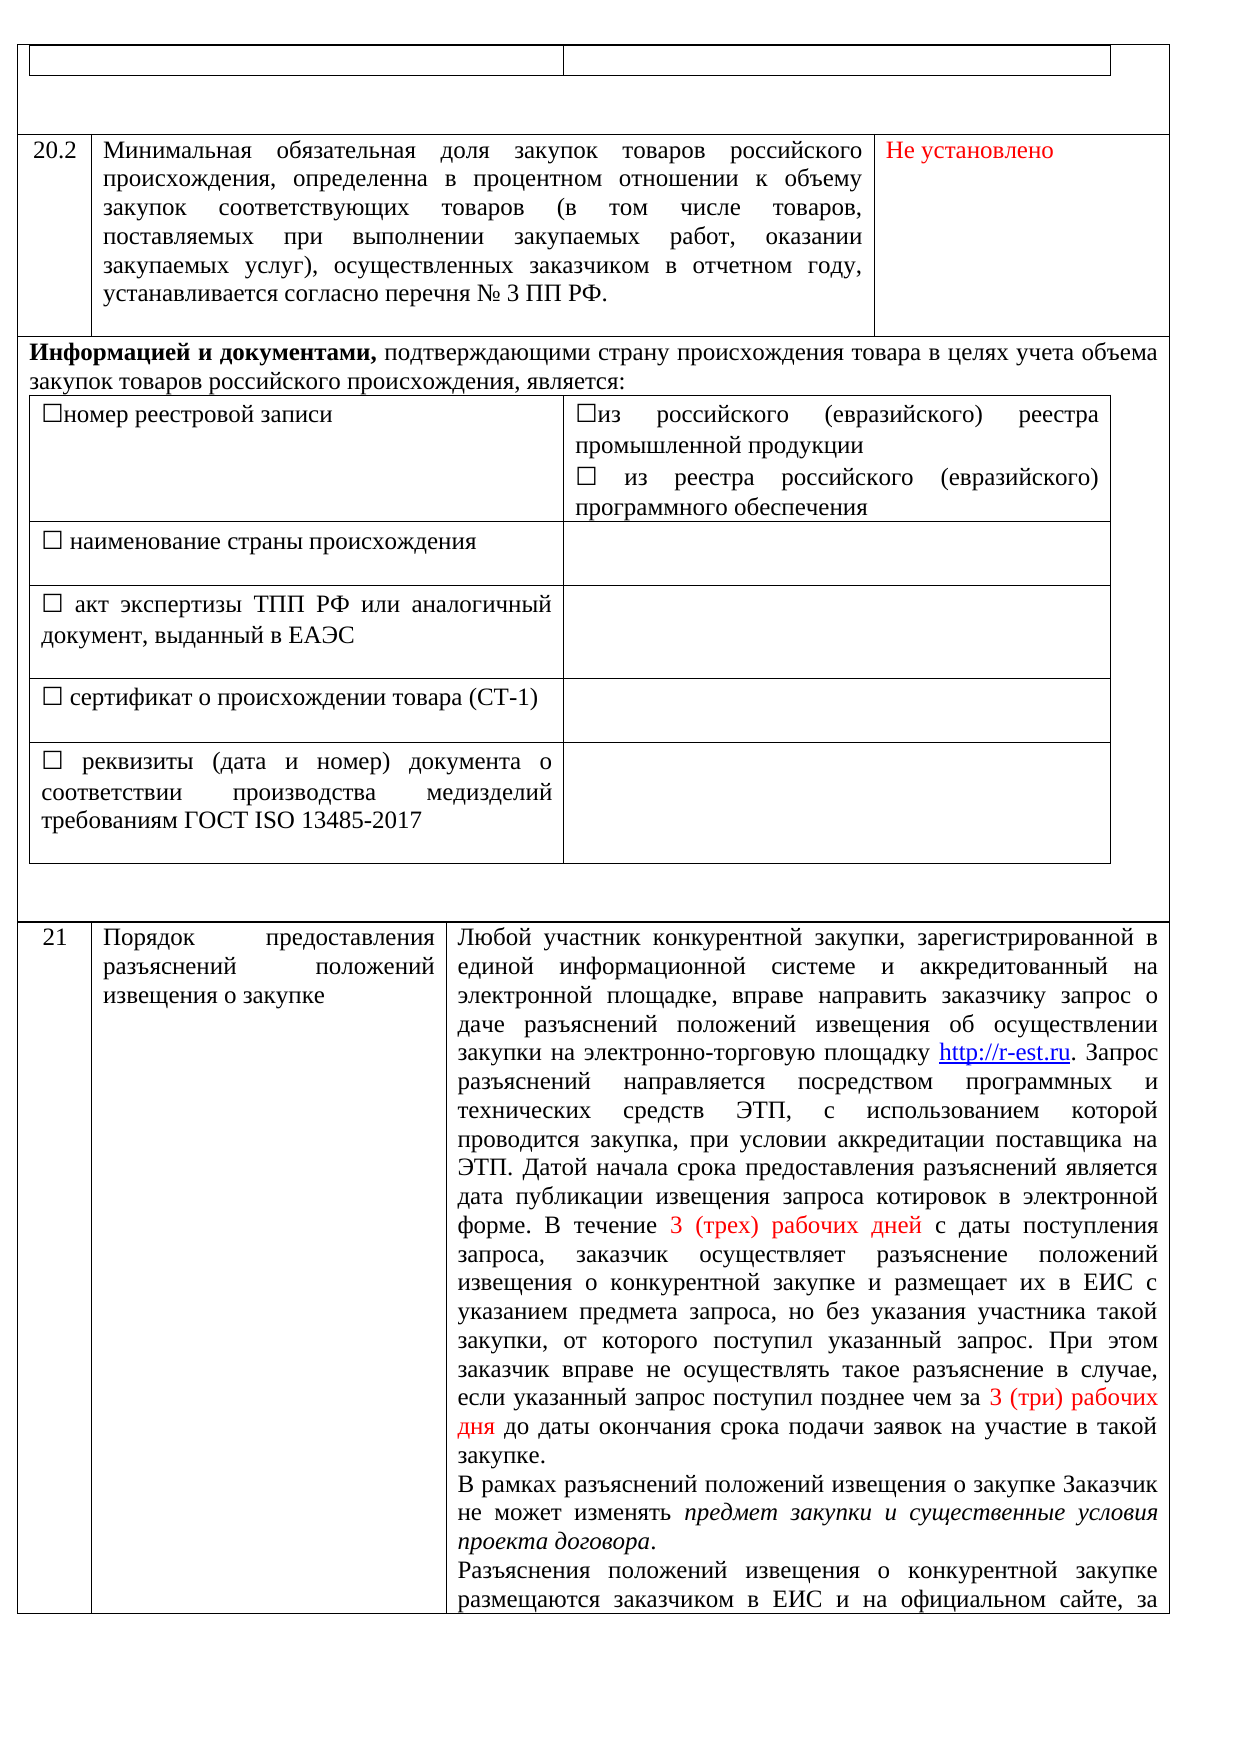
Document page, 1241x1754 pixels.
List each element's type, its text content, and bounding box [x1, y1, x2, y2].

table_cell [18, 45, 1169, 134]
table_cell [447, 923, 1169, 1612]
table_cell Минимальная обязательная доля закупок товаров российского происхождения, определенна в процентном отношении к объему закупок соответствующих товаров (в том числе товаров, поставляемых при выполнении закупаемых работ, оказании закупаемых услуг), осуществленных заказчиком в отчетном году, устанавливается согласно перечня № 3 ПП РФ. [92, 135, 874, 336]
table_cell 20.2 [18, 135, 91, 336]
table_cell 21 [18, 923, 91, 1612]
table_cell Не установлено [875, 135, 1169, 336]
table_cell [92, 923, 446, 1612]
table_cell Информацией и документами, подтверждающими страну происхождения товара в целях учета объема закупок товаров российского происхождения, является: [18, 337, 1169, 921]
